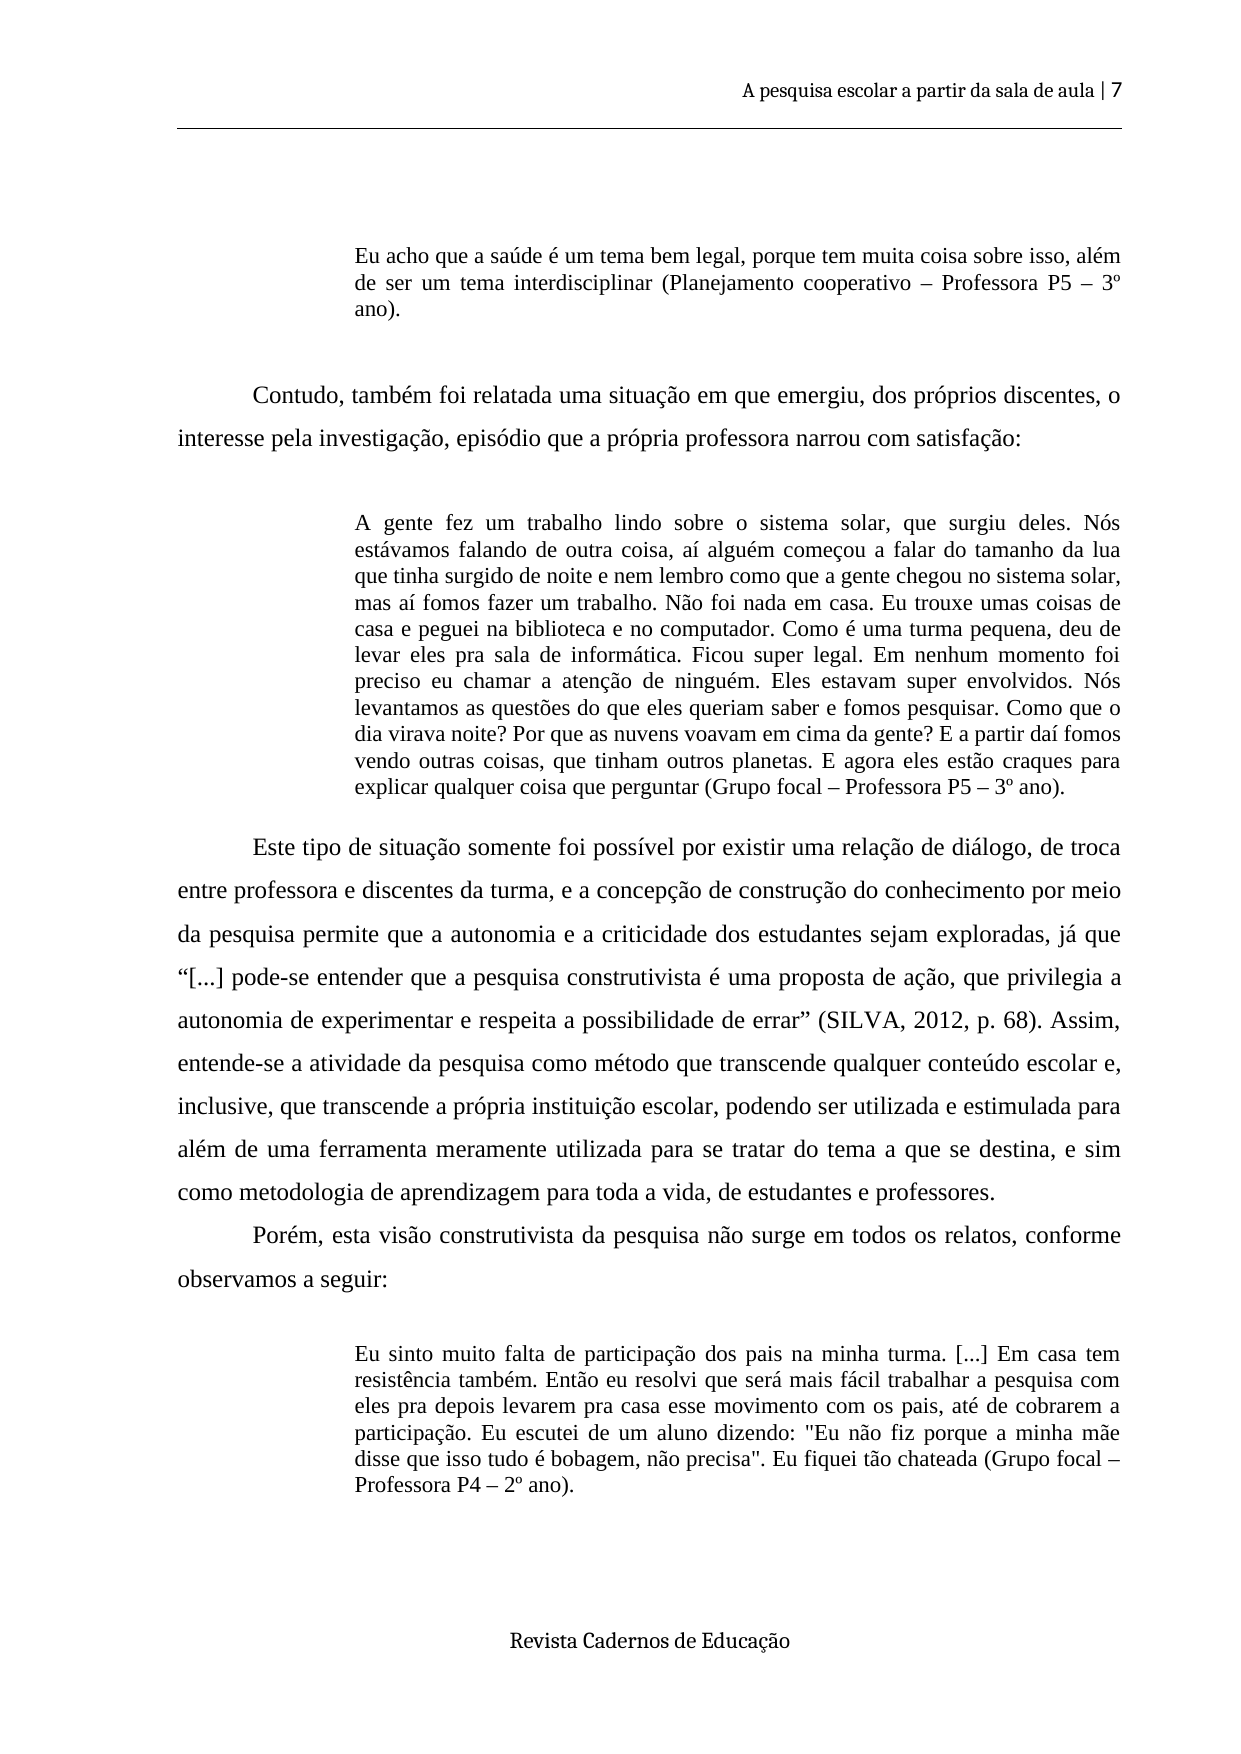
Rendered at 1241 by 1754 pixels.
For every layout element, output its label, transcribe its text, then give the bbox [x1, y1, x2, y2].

text Este tipo de situação somente foi possível por existir uma relação de diálogo, de troca entre professora e discentes da turma, e a concepção de construção do conhecimento por meio da pesquisa permite que a autonomia e a criticidade dos estudantes sejam exploradas, já que “[...] pode-se entender que a pesquisa construtivista é uma proposta de ação, que privilegia a autonomia de experimentar e respeita a possibilidade de errar” (SILVA, 2012, p. 68). Assim, entende-se a atividade da pesquisa como método que transcende qualquer conteúdo escolar e, inclusive, que transcende a própria instituição escolar, podendo ser utilizada e estimulada para além de uma ferramenta meramente utilizada para se tratar do tema a que se destina, e sim como metodologia de aprendizagem para toda a vida, de estudantes e professores. [177, 832, 1122, 1206]
text A gente fez um trabalho lindo sobre o sistema solar, que surgiu deles. Nós estávamos falando de outra coisa, aí alguém começou a falar do tamanho da lua que tinha surgido de noite e nem lembro como que a gente chegou no sistema solar, mas aí fomos fazer um trabalho. Não foi nada em casa. Eu trouxe umas coisas de casa e peguei na biblioteca e no computador. Como é uma turma pequena, deu de levar eles pra sala de informática. Ficou super legal. Em nenhum momento foi preciso eu chamar a atenção de ninguém. Eles estavam super envolvidos. Nós levantamos as questões do que eles queriam saber e fomos pesquisar. Como que o dia virava noite? Por que as nuvens voavam em cima da gente? E a partir daí fomos vendo outras coisas, que tinham outros planetas. E agora eles estão craques para explicar qualquer coisa que perguntar (Grupo focal – Professora P5 – 3º ano). [354, 509, 1122, 799]
text Contudo, também foi relatada uma situação em que emergiu, dos próprios discentes, o interesse pela investigação, episódio que a própria professora narrou com satisfação: [177, 380, 1122, 452]
text Porém, esta visão construtivista da pesquisa não surge em todos os relatos, conforme observamos a seguir: [177, 1221, 1122, 1292]
text Eu acho que a saúde é um tema bem legal, porque tem muita coisa sobre isso, além de ser um tema interdisciplinar (Planejamento cooperativo – Professora P5 – 3º ano). [354, 242, 1122, 321]
text Eu sinto muito falta de participação dos pais na minha turma. [...] Em casa tem resistência também. Então eu resolvi que será mais fácil trabalhar a pesquisa com eles pra depois levarem pra casa esse movimento com os pais, até de cobrarem a participação. Eu escutei de um aluno dizendo: "Eu não fiz porque a minha mãe disse que isso tudo é bobagem, não precisa". Eu fiquei tão chateada (Grupo focal – Professora P4 – 2º ano). [354, 1340, 1122, 1498]
